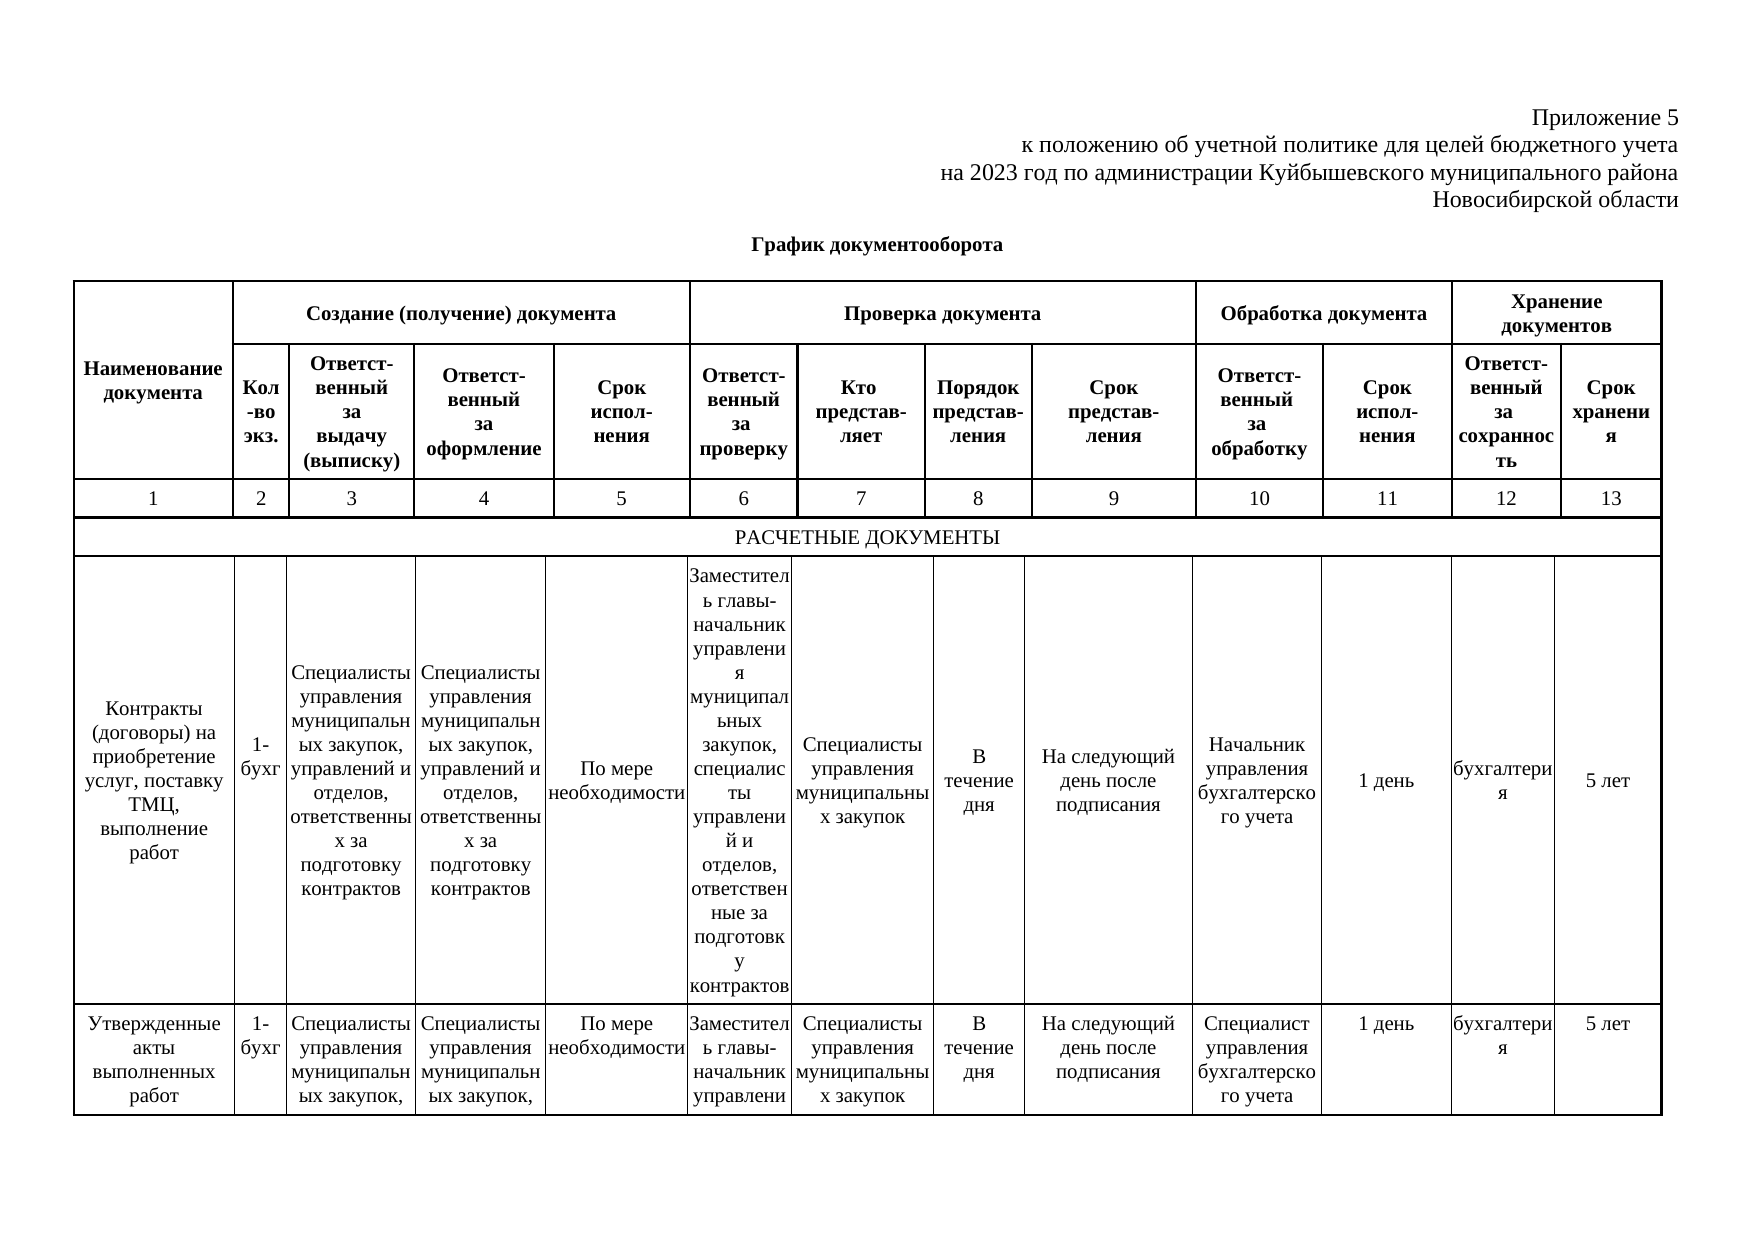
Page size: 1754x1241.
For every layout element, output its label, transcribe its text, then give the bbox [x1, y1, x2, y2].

table_header Проверка документа [691, 282, 1195, 343]
table_cell Начальник управления бухгалтерского учета [1193, 557, 1321, 1003]
table_cell 5 [555, 480, 689, 516]
table_header Обработка документа [1197, 282, 1451, 343]
table_cell 7 [799, 480, 924, 516]
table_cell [287, 1005, 415, 1114]
table_cell Кол-во экз. [234, 345, 288, 478]
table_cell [688, 1005, 791, 1114]
table_header Наименование документа [75, 282, 232, 478]
table_cell 1 день [1322, 1005, 1451, 1114]
table_cell РАСЧЕТНЫЕ ДОКУМЕНТЫ [75, 519, 1660, 555]
table_cell Специалисты управления муниципальных закупок [792, 557, 933, 1003]
table_cell 10 [1197, 480, 1322, 516]
table_cell Срок представ- ления [1033, 345, 1195, 478]
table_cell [1193, 1005, 1321, 1114]
table_cell 3 [290, 480, 413, 516]
table_cell Срок испол- нения [555, 345, 689, 478]
table_cell бухгалтерия [1452, 1005, 1554, 1114]
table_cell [75, 1005, 234, 1114]
table_cell 11 [1324, 480, 1451, 516]
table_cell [416, 1005, 545, 1114]
table_cell 1-бухг [235, 1005, 286, 1114]
table_header Хранение документов [1453, 282, 1660, 343]
table_cell Ответст- венный за оформление [415, 345, 553, 478]
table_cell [792, 1005, 933, 1114]
text на 2023 год по администрации Куйбышевского муниципального района [75, 158, 1679, 185]
table_cell Кто представ- ляет [799, 345, 924, 478]
table_cell 12 [1453, 480, 1560, 516]
table_cell На следующий день после подписания [1025, 557, 1192, 1003]
table_cell В течение дня [934, 557, 1024, 1003]
table_cell Порядок представ- ления [926, 345, 1031, 478]
table_cell Ответст- венный за выдачу (выписку) [290, 345, 413, 478]
table_cell 5 лет [1555, 1005, 1660, 1114]
table_cell 1-бухг [235, 557, 286, 1003]
table_cell Ответст- венный за сохранность [1453, 345, 1560, 478]
table_header Создание (получение) документа [234, 282, 689, 343]
table_cell Срок хранения [1562, 345, 1660, 478]
table_cell 8 [926, 480, 1031, 516]
table_cell 9 [1033, 480, 1195, 516]
table_cell 13 [1562, 480, 1660, 516]
table_cell 5 лет [1555, 557, 1660, 1003]
table_cell По мере необходимости [546, 557, 687, 1003]
text Приложение 5 [75, 102, 1679, 130]
table_cell 1 [75, 480, 232, 516]
text к положению об учетной политике для целей бюджетного учета [75, 130, 1679, 158]
table_cell бухгалтерия [1452, 557, 1554, 1003]
table_cell Специалисты управления муниципальных закупок, управлений и отделов, ответственных за подготовку контрактов [287, 557, 415, 1003]
table_cell В течение дня [934, 1005, 1024, 1114]
table_cell Специалисты управления муниципальных закупок, управлений и отделов, ответственных за подготовку контрактов [416, 557, 545, 1003]
table_cell Контракты (договоры) на приобретение услуг, поставку ТМЦ, выполнение работ [75, 557, 234, 1003]
table_cell 2 [234, 480, 288, 516]
table_cell Ответст- венный за обработку [1197, 345, 1322, 478]
table_cell 1 день [1322, 557, 1451, 1003]
text Новосибирской области [75, 185, 1679, 213]
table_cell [1025, 1005, 1192, 1114]
text График документооборота [75, 232, 1679, 256]
table_cell Заместитель главы-начальник управления муниципальных закупок, специалисты управлений и отделов, ответственные за подготовку контрактов [688, 557, 791, 1003]
table_cell Ответст- венный за проверку [691, 345, 796, 478]
table_cell Срок испол- нения [1324, 345, 1451, 478]
table_cell 6 [691, 480, 796, 516]
table_cell 4 [415, 480, 553, 516]
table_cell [546, 1005, 687, 1114]
